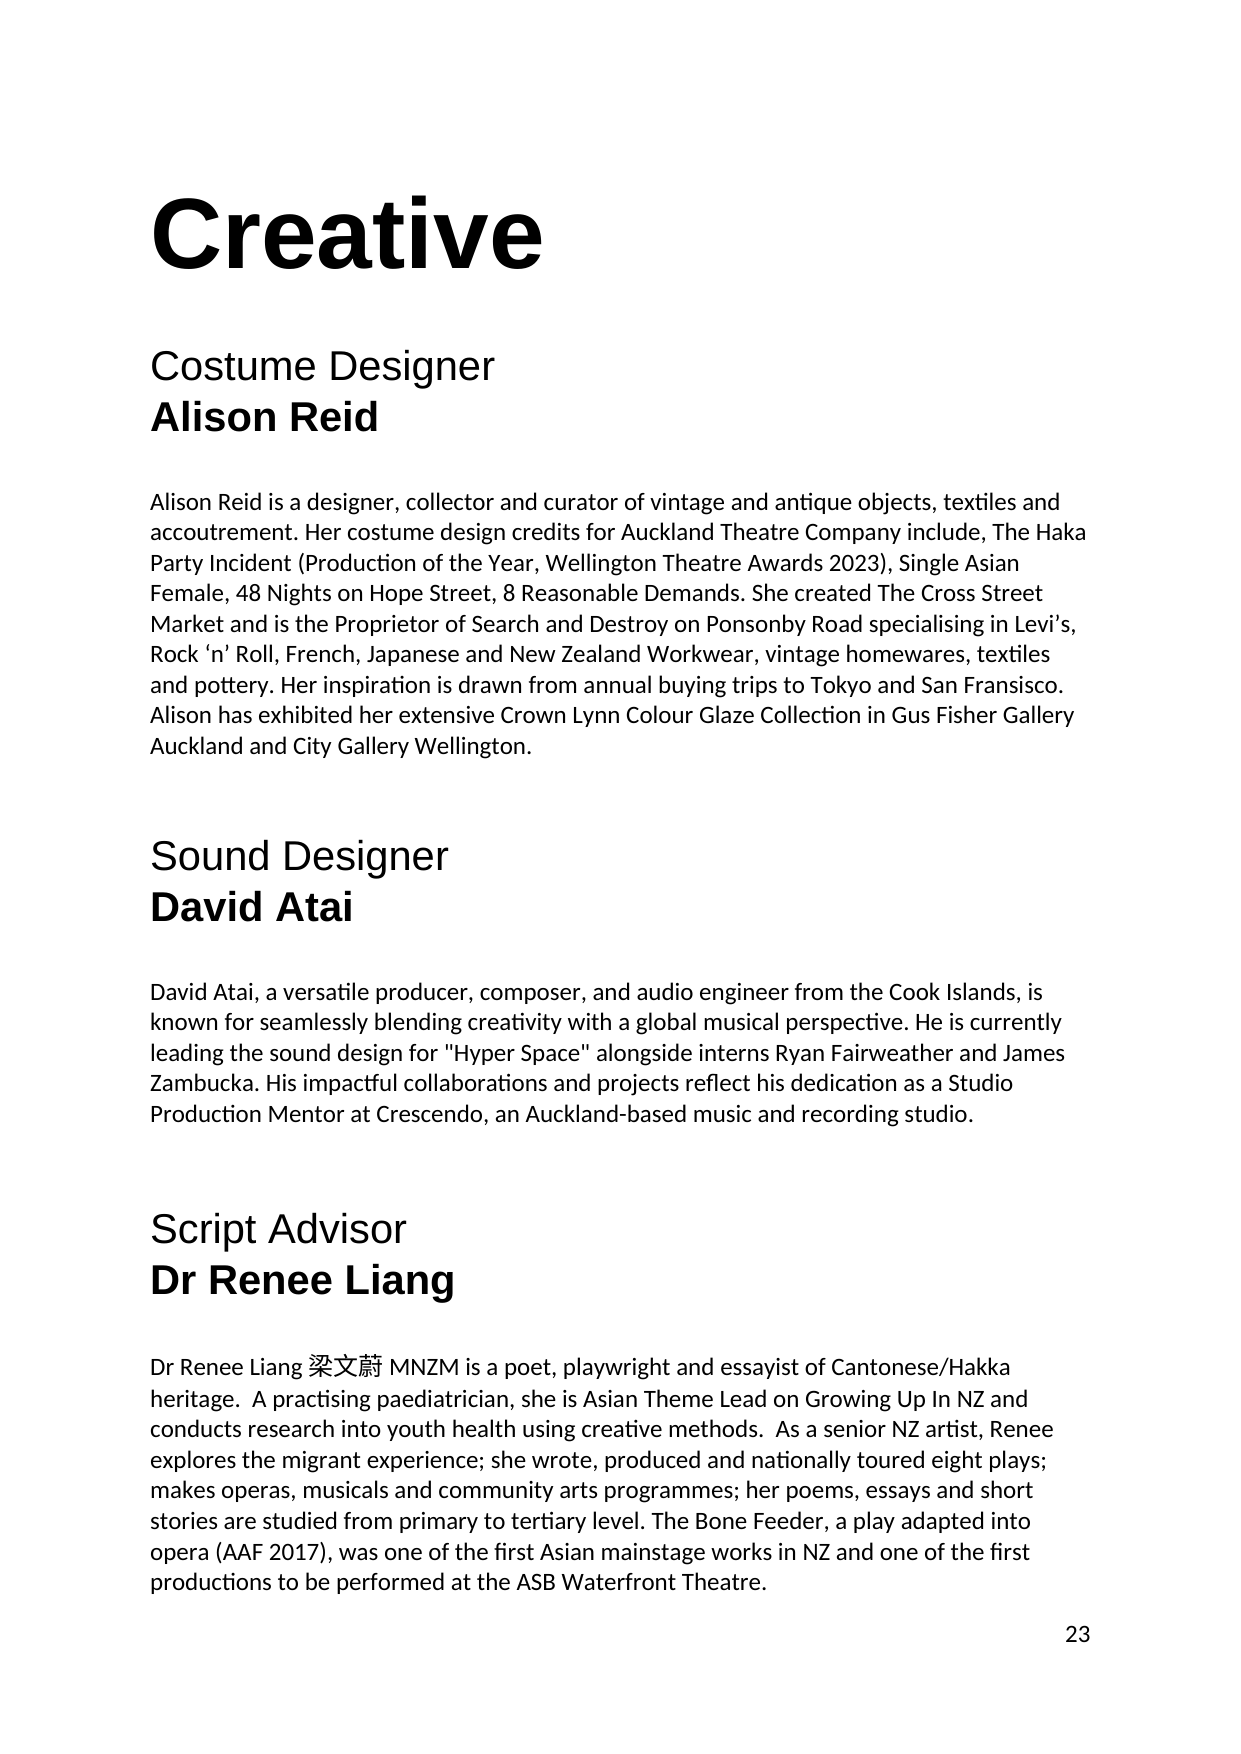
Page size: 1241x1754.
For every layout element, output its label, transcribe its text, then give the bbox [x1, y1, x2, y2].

subtitle Script Advisor Dr Renee Liang [150, 1204, 1090, 1304]
subtitle Creative [150, 175, 1090, 290]
text David Atai, a versatile producer, composer, and audio engineer from the Cook Islands, is known for seamlessly blending creativity with a global musical perspective. He is currently leading the sound design for "Hyper Space" alongside interns Ryan Fairweather and James Zambucka. His impactful collaborations and projects reflect his dedication as a Studio Production Mentor at Crescendo, an Auckland-based music and recording studio. [150, 976, 1090, 1128]
subtitle Sound Designer David Atai [150, 831, 1090, 930]
subtitle Costume Designer Alison Reid [150, 341, 1090, 440]
text Alison Reid is a designer, collector and curator of vintage and antique objects, textiles and accoutrement. Her costume design credits for Auckland Theatre Company include, The Haka Party Incident (Production of the Year, Wellington Theatre Awards 2023), Single Asian Female, 48 Nights on Hope Street, 8 Reasonable Demands. She created The Cross Street Market and is the Proprietor of Search and Destroy on Ponsonby Road specialising in Levi’s, Rock ‘n’ Roll, French, Japanese and New Zealand Workwear, vintage homewares, textiles and pottery. Her inspiration is drawn from annual buying trips to Tokyo and San Fransisco. Alison has exhibited her extensive Crown Lynn Colour Glaze Collection in Gus Fisher Gallery Auckland and City Gallery Wellington. [150, 486, 1090, 761]
text Dr Renee Liang 梁文蔚 MNZM is a poet, playwright and essayist of Cantonese/Hakka heritage. A practising paediatrician, she is Asian Theme Lead on Growing Up In NZ and conducts research into youth health using creative methods. As a senior NZ artist, Renee explores the migrant experience; she wrote, produced and nationally toured eight plays; makes operas, musicals and community arts programmes; her poems, essays and short stories are studied from primary to tertiary level. The Bone Feeder, a play adapted into opera (AAF 2017), was one of the first Asian mainstage works in NZ and one of the first productions to be performed at the ASB Waterfront Theatre. [150, 1349, 1090, 1597]
